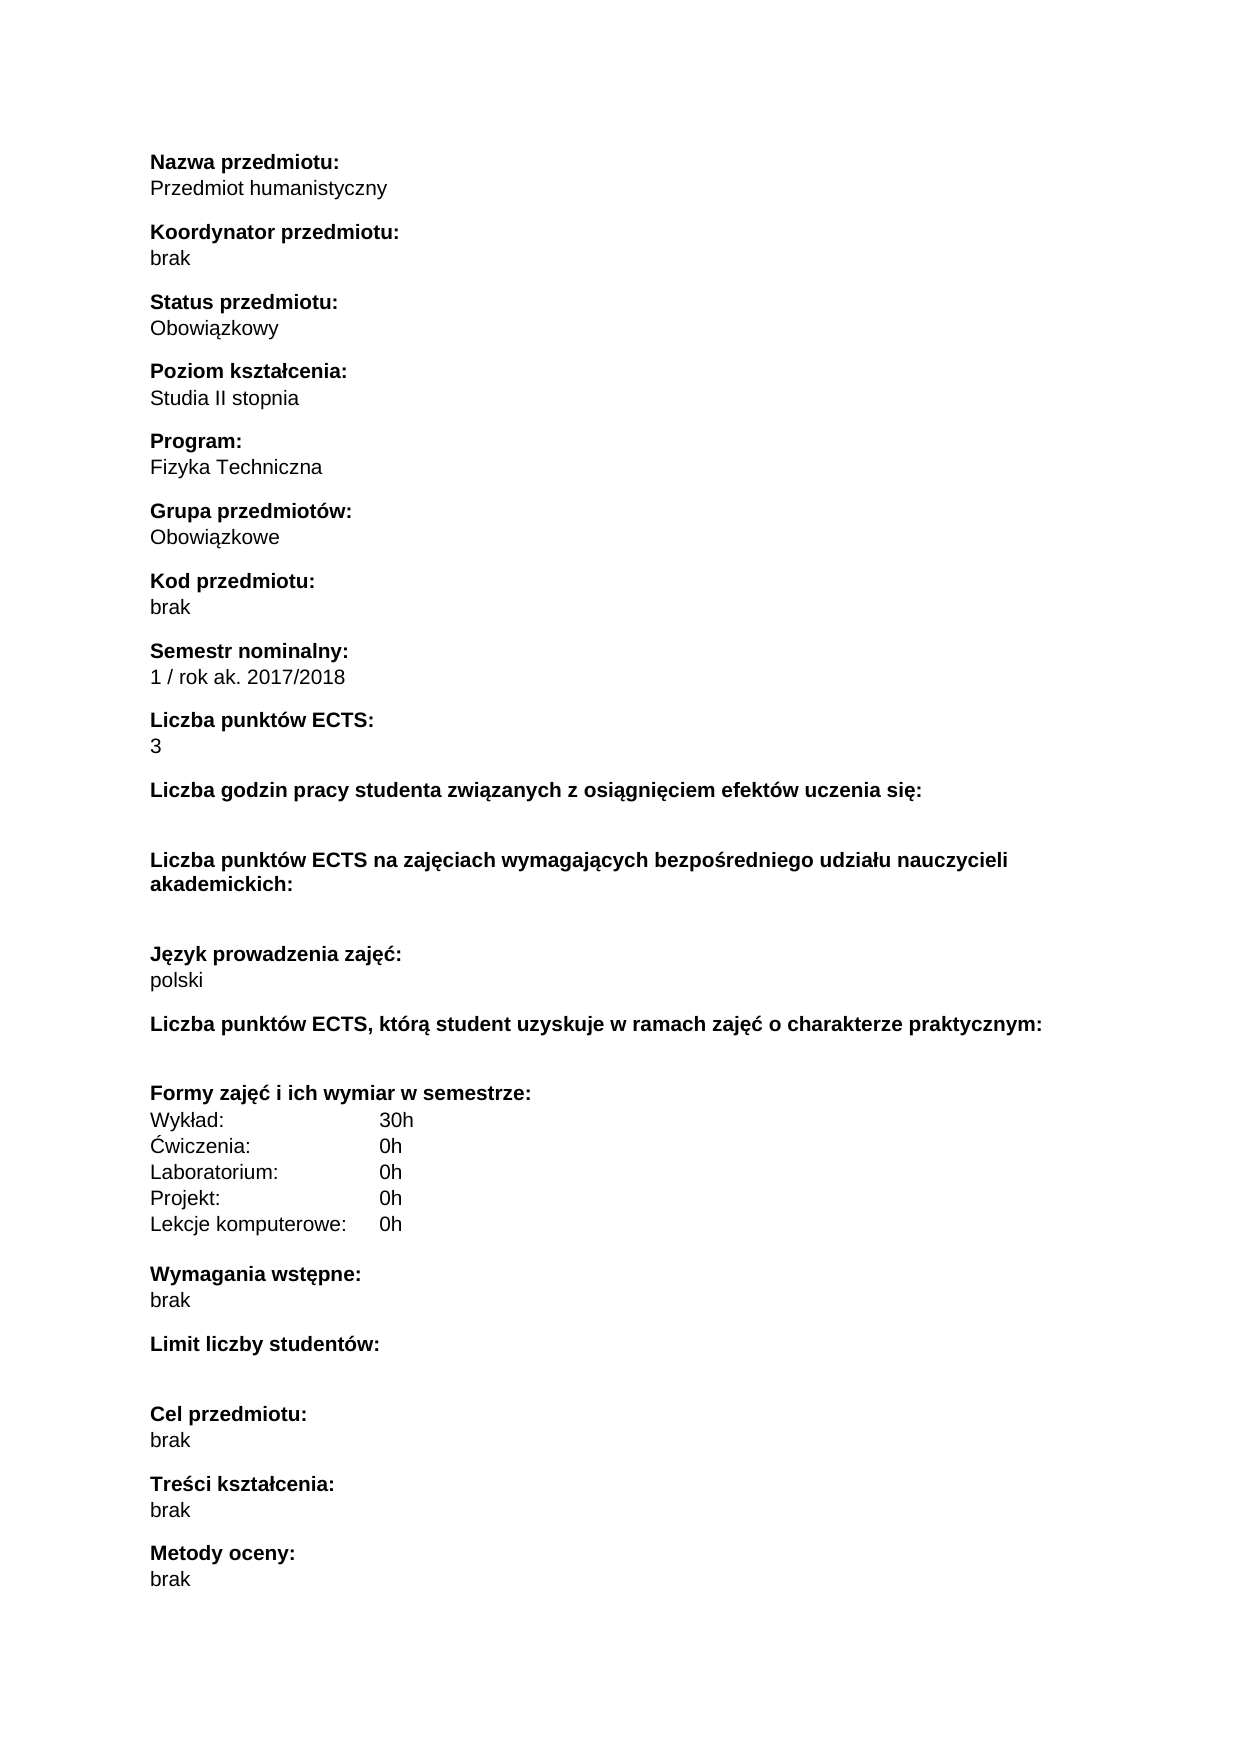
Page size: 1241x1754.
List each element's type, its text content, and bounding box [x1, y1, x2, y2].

table_cell 0h [369, 1158, 597, 1184]
text Treści kształcenia: [150, 1471, 1090, 1495]
text 1 / rok ak. 2017/2018 [150, 664, 1090, 688]
table_cell 0h [369, 1132, 597, 1158]
text Nazwa przedmiotu: [150, 150, 1090, 174]
text Liczba punktów ECTS, którą student uzyskuje w ramach zajęć o charakterze praktycznym: [150, 1011, 1090, 1035]
table_cell Laboratorium: [140, 1160, 367, 1184]
text Limit liczby studentów: [150, 1332, 1090, 1356]
text 3 [150, 734, 1090, 758]
text Język prowadzenia zajęć: [150, 942, 1090, 966]
text polski [150, 968, 1090, 992]
text Semestr nominalny: [150, 638, 1090, 662]
table_cell Ćwiczenia: [140, 1134, 367, 1158]
text Wymagania wstępne: [150, 1262, 1090, 1286]
table_cell 0h [369, 1210, 597, 1236]
table_header 30h [369, 1108, 597, 1132]
text Metody oceny: [150, 1541, 1090, 1565]
text Studia II stopnia [150, 385, 1090, 409]
text Grupa przedmiotów: [150, 499, 1090, 523]
text Program: [150, 429, 1090, 453]
text brak [150, 1428, 1090, 1452]
text Obowiązkowy [150, 316, 1090, 339]
text Przedmiot humanistyczny [150, 176, 1090, 200]
text brak [150, 246, 1090, 270]
text Poziom kształcenia: [150, 359, 1090, 383]
text brak [150, 595, 1090, 619]
table_header Wykład: [140, 1108, 367, 1132]
text Liczba godzin pracy studenta związanych z osiągnięciem efektów uczenia się: [150, 778, 1090, 802]
text Kod przedmiotu: [150, 569, 1090, 593]
text Liczba punktów ECTS na zajęciach wymagających bezpośredniego udziału nauczycieli akademickich: [150, 848, 1090, 896]
text brak [150, 1288, 1090, 1312]
table_cell Lekcje komputerowe: [140, 1212, 367, 1236]
table_cell 0h [369, 1184, 597, 1210]
text Fizyka Techniczna [150, 455, 1090, 479]
text Obowiązkowe [150, 525, 1090, 549]
text Status przedmiotu: [150, 289, 1090, 313]
text Formy zajęć i ich wymiar w semestrze: [150, 1081, 1090, 1105]
text brak [150, 1497, 1090, 1521]
text Liczba punktów ECTS: [150, 708, 1090, 732]
text Cel przedmiotu: [150, 1402, 1090, 1426]
text brak [150, 1567, 1090, 1591]
text Koordynator przedmiotu: [150, 220, 1090, 244]
table_cell Projekt: [140, 1186, 367, 1210]
